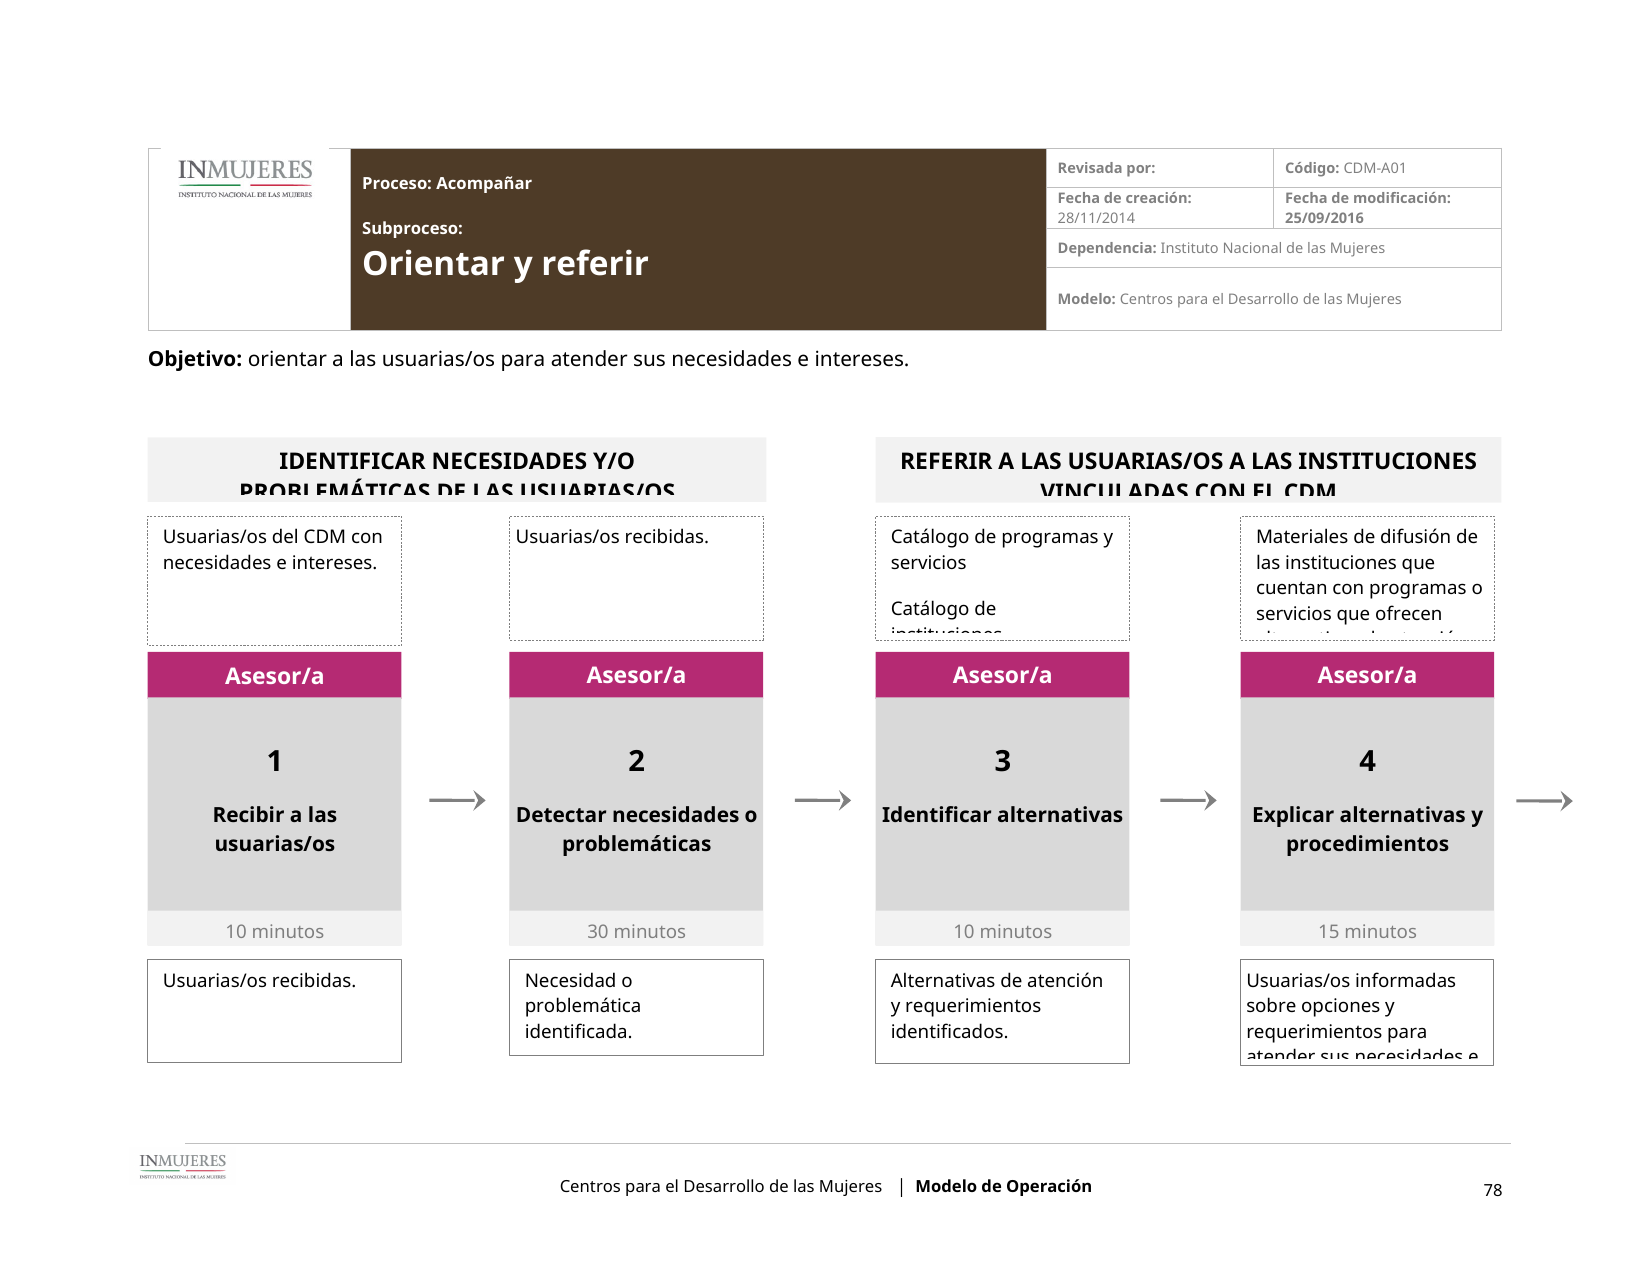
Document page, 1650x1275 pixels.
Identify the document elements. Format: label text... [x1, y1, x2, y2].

picture [128, 1147, 237, 1185]
table_cell Fecha de modificación: 25/09/2016 [1274, 188, 1501, 228]
text Objetivo: orientar a las usuarias/os para atender sus necesidades e intereses. [148, 344, 1502, 372]
table_header Código: CDM-A01 [1274, 149, 1501, 187]
table_header Revisada por: [1047, 149, 1273, 187]
table_cell Modelo: Centros para el Desarrollo de las Mujeres [1047, 268, 1501, 330]
table_cell Dependencia: Instituto Nacional de las Mujeres [1047, 229, 1501, 267]
picture [160, 147, 329, 207]
table_header Proceso: Acompañar Subproceso: Orientar y referir [351, 149, 1046, 330]
table_header [149, 149, 350, 330]
table_cell Fecha de creación: 28/11/2014 [1047, 188, 1273, 228]
